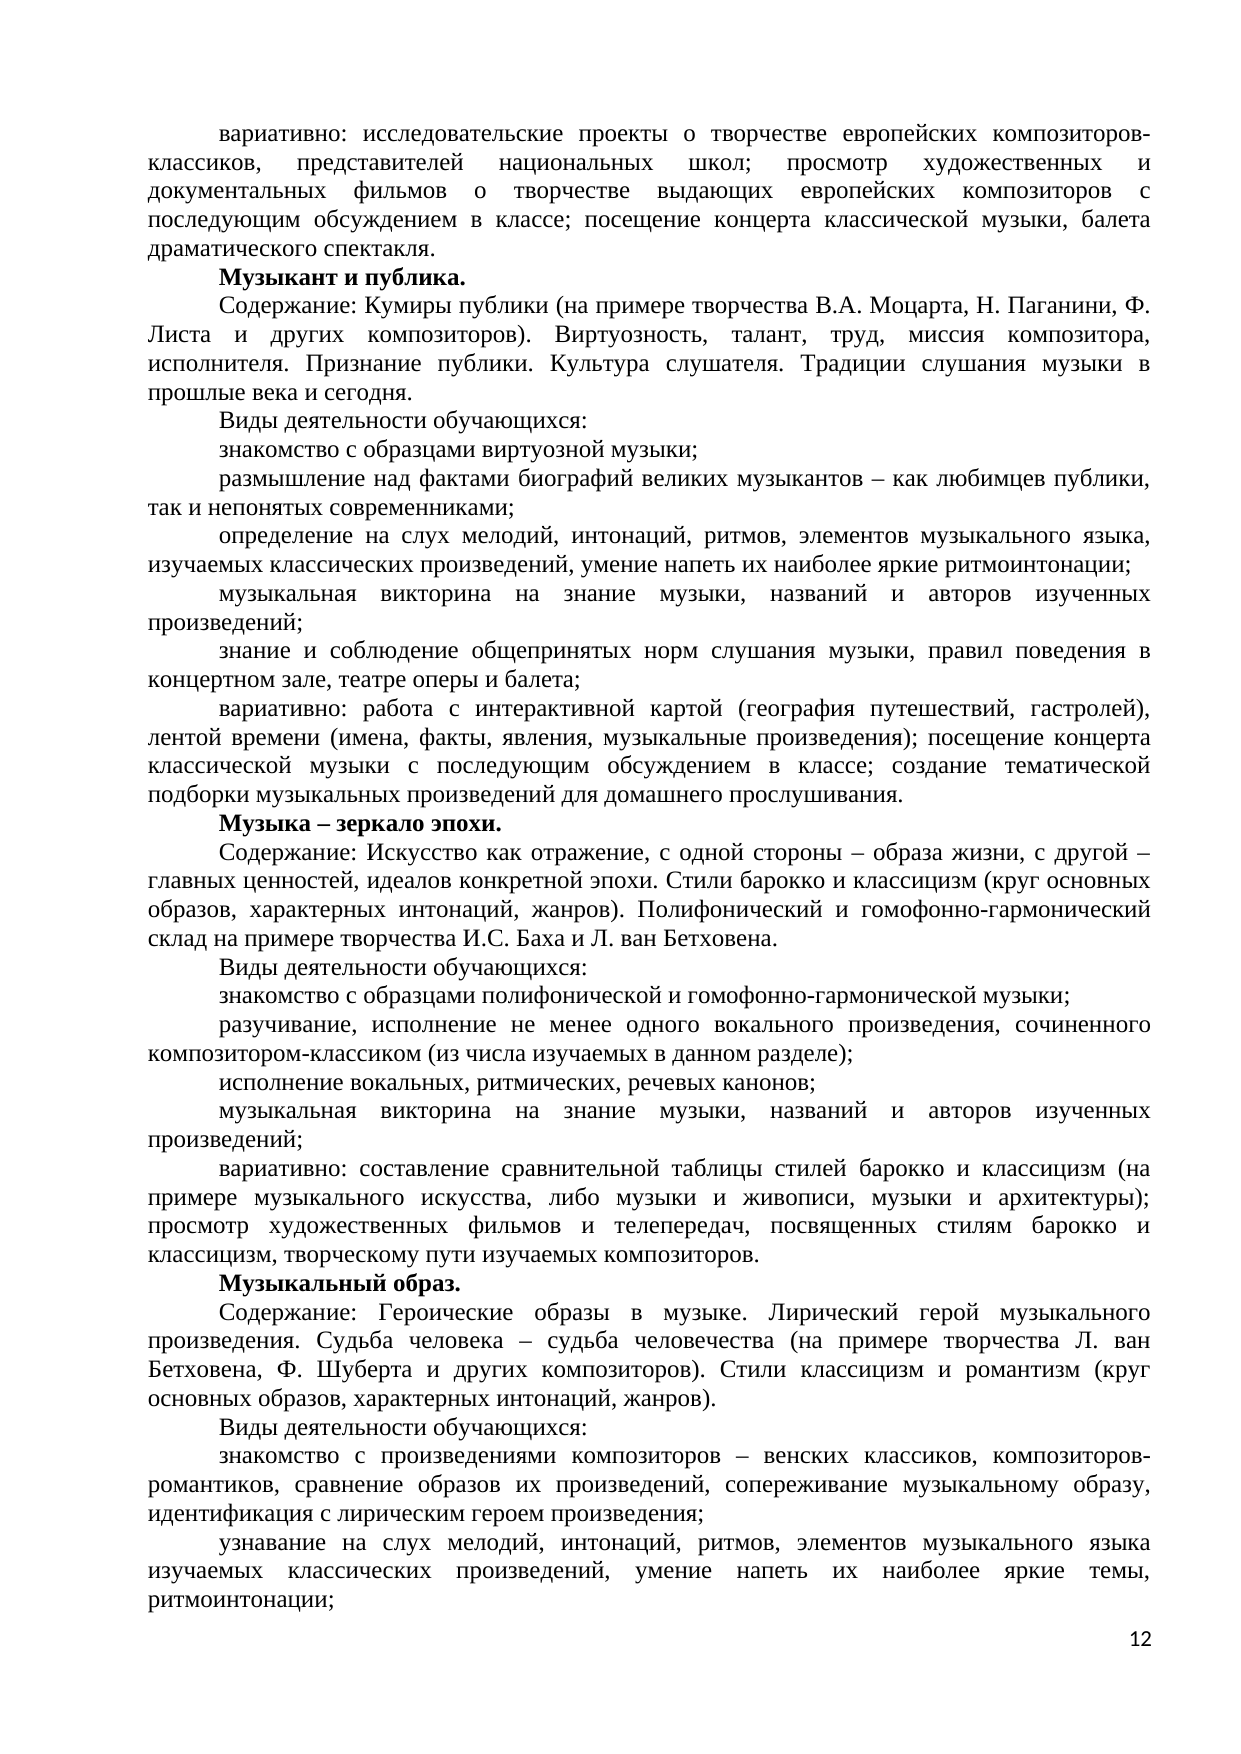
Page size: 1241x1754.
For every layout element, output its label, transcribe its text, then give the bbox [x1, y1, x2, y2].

text Содержание: Героические образы в музыке. Лирический герой музыкального произведения. Судьба человека – судьба человечества (на примере творчества Л. ван Бетховена, Ф. Шуберта и других композиторов). Стили классицизм и романтизм (круг основных образов, характерных интонаций, жанров). [148, 1297, 1152, 1412]
text Виды деятельности обучающихся: [148, 406, 1152, 434]
text знание и соблюдение общепринятых норм слушания музыки, правил поведения в концертном зале, театре оперы и балета; [148, 636, 1152, 693]
text знакомство с произведениями композиторов – венских классиков, композиторов-романтиков, сравнение образов их произведений, сопереживание музыкальному образу, идентификация с лирическим героем произведения; [148, 1441, 1152, 1527]
text исполнение вокальных, ритмических, речевых канонов; [148, 1067, 1152, 1096]
text Музыка – зеркало эпохи. [148, 808, 1152, 837]
text музыкальная викторина на знание музыки, названий и авторов изученных произведений; [148, 578, 1152, 636]
text Содержание: Искусство как отражение, с одной стороны – образа жизни, с другой – главных ценностей, идеалов конкретной эпохи. Стили барокко и классицизм (круг основных образов, характерных интонаций, жанров). Полифонический и гомофонно-гармонический склад на примере творчества И.С. Баха и Л. ван Бетховена. [148, 837, 1152, 952]
text Музыкальный образ. [148, 1268, 1152, 1297]
text Музыкант и публика. [148, 262, 1152, 291]
text Содержание: Кумиры публики (на примере творчества В.А. Моцарта, Н. Паганини, Ф. Листа и других композиторов). Виртуозность, талант, труд, миссия композитора, исполнителя. Признание публики. Культура слушателя. Традиции слушания музыки в прошлые века и сегодня. [148, 291, 1152, 406]
text вариативно: составление сравнительной таблицы стилей барокко и классицизм (на примере музыкального искусства, либо музыки и живописи, музыки и архитектуры); просмотр художественных фильмов и телепередач, посвященных стилям барокко и классицизм, творческому пути изучаемых композиторов. [148, 1153, 1152, 1268]
text вариативно: исследовательские проекты о творчестве европейских композиторов-классиков, представителей национальных школ; просмотр художественных и документальных фильмов о творчестве выдающих европейских композиторов с последующим обсуждением в классе; посещение концерта классической музыки, балета драматического спектакля. [148, 118, 1152, 262]
text определение на слух мелодий, интонаций, ритмов, элементов музыкального языка, изучаемых классических произведений, умение напеть их наиболее яркие ритмоинтонации; [148, 521, 1152, 578]
text знакомство с образцами виртуозной музыки; [148, 434, 1152, 463]
text размышление над фактами биографий великих музыкантов – как любимцев публики, так и непонятых современниками; [148, 463, 1152, 521]
text музыкальная викторина на знание музыки, названий и авторов изученных произведений; [148, 1096, 1152, 1153]
text Виды деятельности обучающихся: [148, 1412, 1152, 1441]
text Виды деятельности обучающихся: [148, 952, 1152, 981]
text вариативно: работа с интерактивной картой (география путешествий, гастролей), лентой времени (имена, факты, явления, музыкальные произведения); посещение концерта классической музыки с последующим обсуждением в классе; создание тематической подборки музыкальных произведений для домашнего прослушивания. [148, 693, 1152, 808]
text узнавание на слух мелодий, интонаций, ритмов, элементов музыкального языка изучаемых классических произведений, умение напеть их наиболее яркие темы, ритмоинтонации; [148, 1527, 1152, 1613]
text разучивание, исполнение не менее одного вокального произведения, сочиненного композитором-классиком (из числа изучаемых в данном разделе); [148, 1009, 1152, 1067]
text знакомство с образцами полифонической и гомофонно-гармонической музыки; [148, 981, 1152, 1009]
